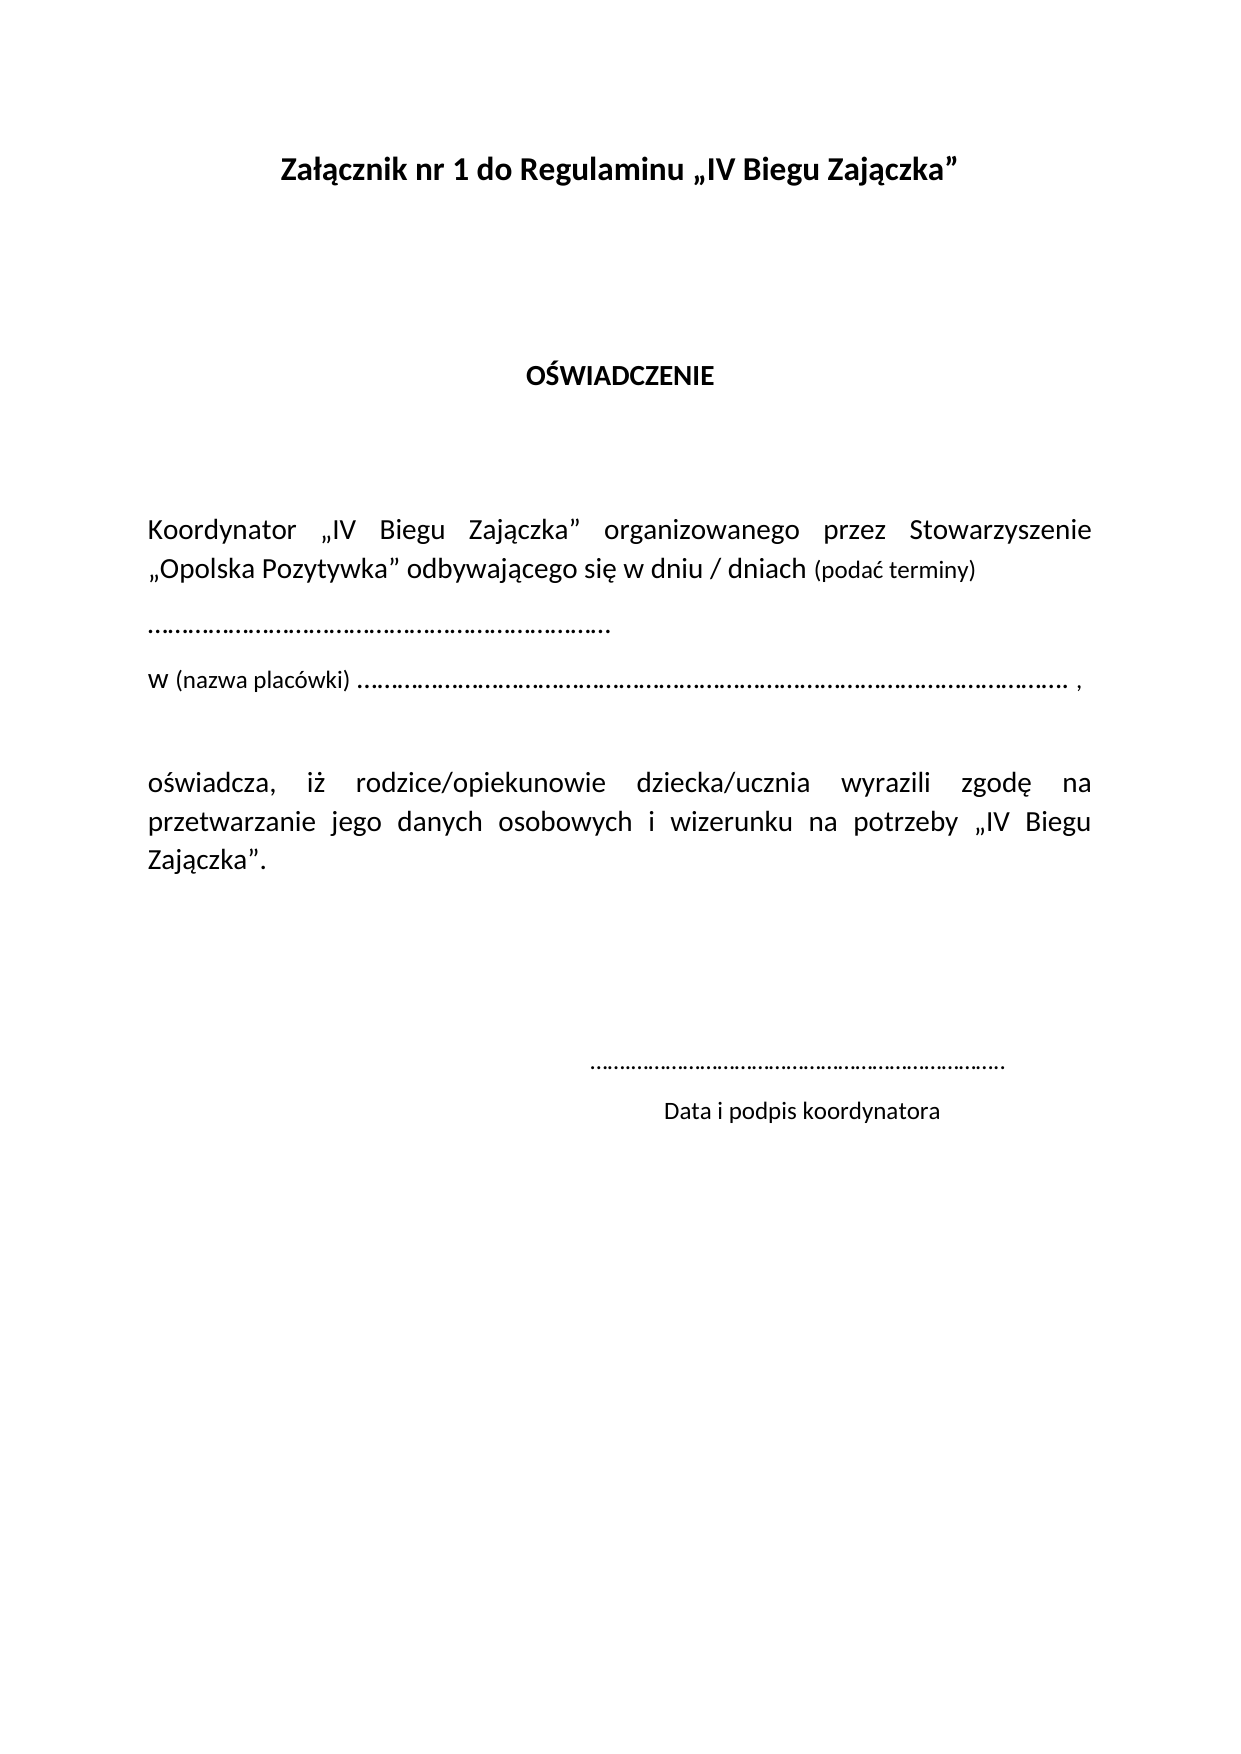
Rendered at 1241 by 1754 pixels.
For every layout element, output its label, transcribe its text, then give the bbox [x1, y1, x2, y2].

text Koordynator „IV Biegu Zajączka” organizowanego przez Stowarzyszenie „Opolska Pozytywka” odbywającego się w dniu / dniach (podać terminy) [148, 511, 1093, 585]
text …………………………………………………………… [148, 605, 1093, 640]
text oświadcza, iż rodzice/opiekunowie dziecka/ucznia wyrazili zgodę na przetwarzanie jego danych osobowych i wizerunku na potrzeby „IV Biegu Zajączka”. [148, 764, 1093, 877]
text OŚWIADCZENIE [148, 357, 1093, 393]
text w (nazwa placówki) ……………………………………………………………………………………………. , [148, 660, 1093, 696]
text Załącznik nr 1 do Regulaminu „IV Biegu Zajączka” [148, 148, 1093, 188]
text …….……………………………………………………….. [516, 1045, 1093, 1076]
text Data i podpis koordynatora [590, 1095, 1093, 1125]
